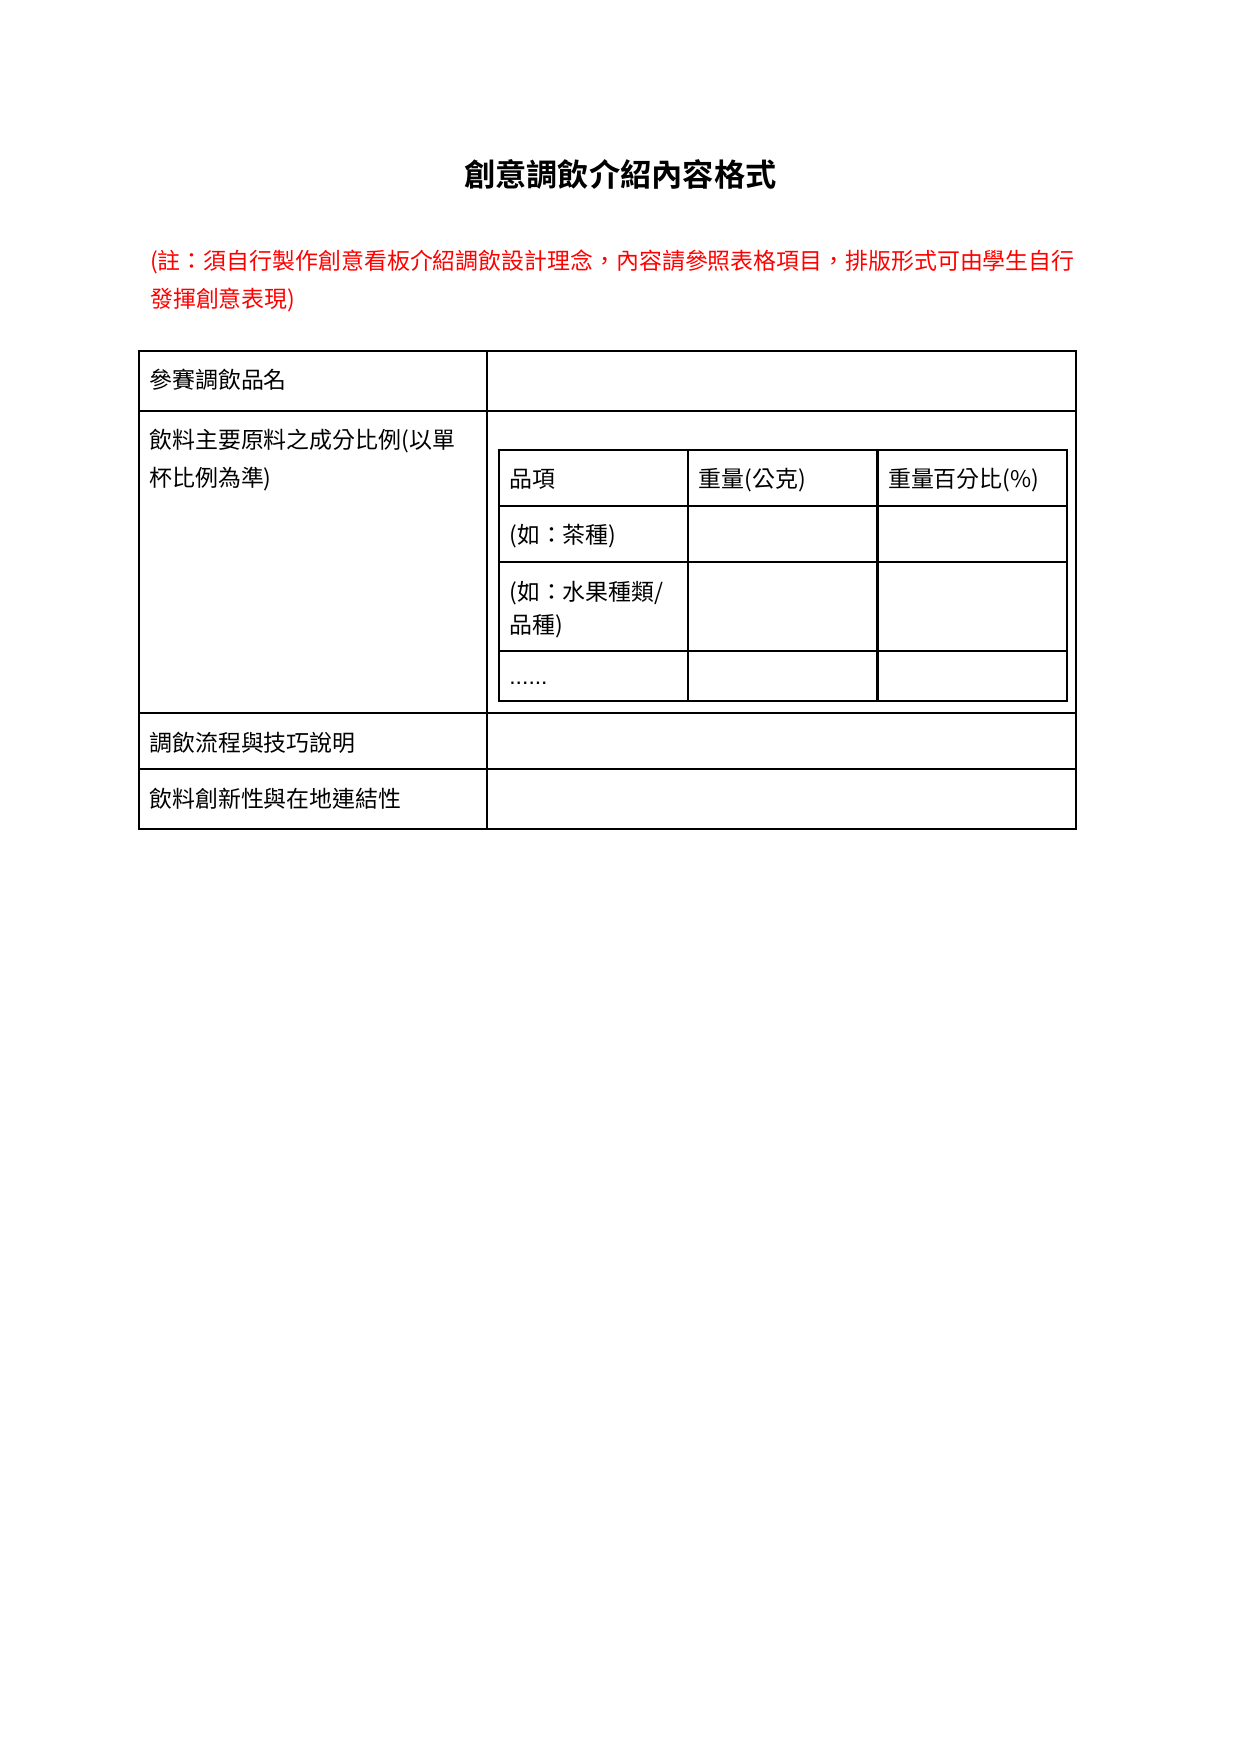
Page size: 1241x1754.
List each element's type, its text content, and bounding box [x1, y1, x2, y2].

table_header 參賽調飲品名 [140, 352, 486, 410]
table_cell [488, 714, 1075, 768]
table_cell 飲料創新性與在地連結性 [140, 770, 486, 828]
table_cell 調飲流程與技巧說明 [140, 714, 486, 768]
table_cell [488, 770, 1075, 828]
table_header [488, 352, 1075, 410]
table_cell 飲料主要原料之成分比例(以單杯比例為準) [140, 412, 486, 712]
text (註：須自行製作創意看板介紹調飲設計理念，內容請參照表格項目，排版形式可由學生自行發揮創意表現) [150, 243, 1090, 314]
table_cell [488, 412, 1075, 712]
text 創意調飲介紹內容格式 [150, 150, 1090, 195]
